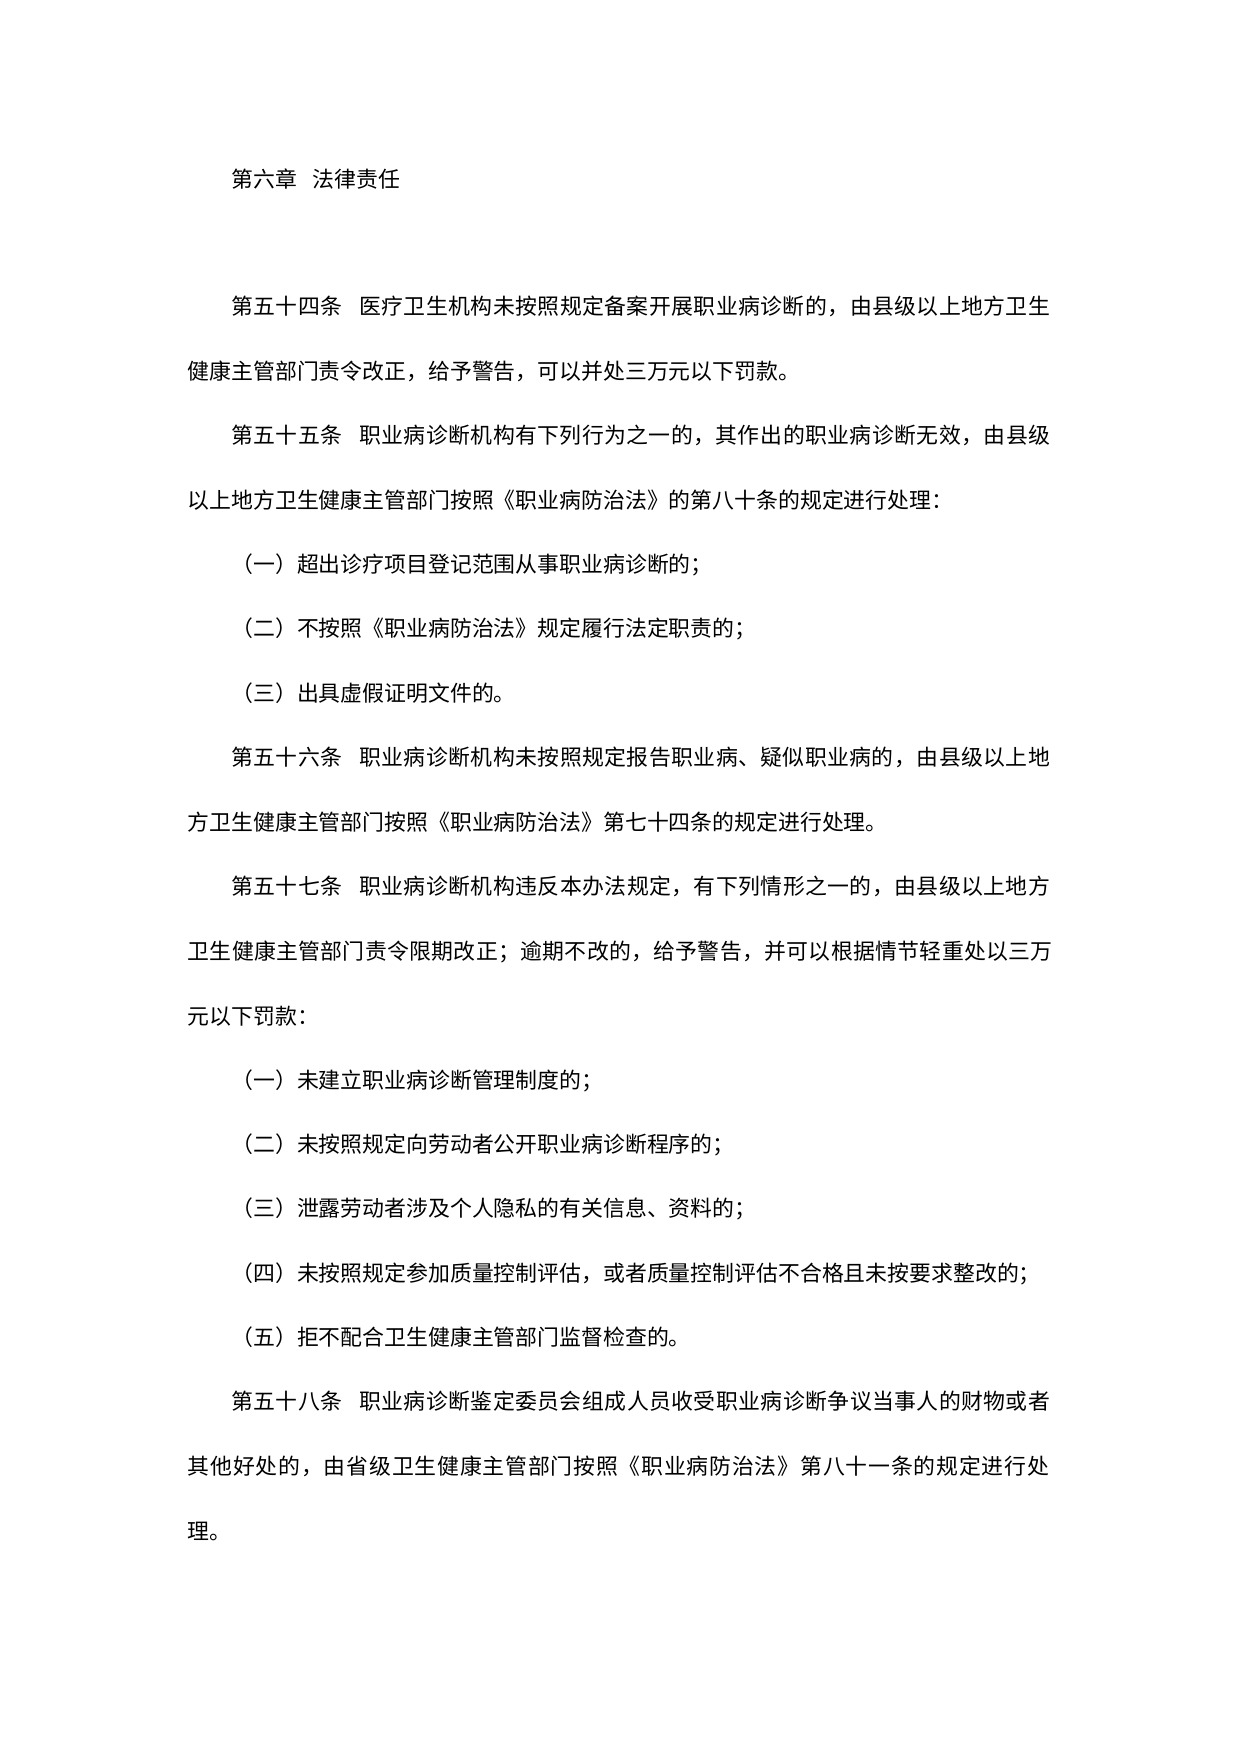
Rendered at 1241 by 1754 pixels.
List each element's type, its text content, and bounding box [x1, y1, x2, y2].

text （三）出具虚假证明文件的。 [187, 675, 1053, 708]
text 第五十五条 职业病诊断机构有下列行为之一的，其作出的职业病诊断无效，由县级以上地方卫生健康主管部门按照《职业病防治法》的第八十条的规定进行处理： [187, 418, 1053, 515]
text （二）未按照规定向劳动者公开职业病诊断程序的； [187, 1127, 1053, 1159]
text （一）超出诊疗项目登记范围从事职业病诊断的； [187, 547, 1053, 579]
text 第五十四条 医疗卫生机构未按照规定备案开展职业病诊断的，由县级以上地方卫生健康主管部门责令改正，给予警告，可以并处三万元以下罚款。 [187, 288, 1053, 386]
text （五）拒不配合卫生健康主管部门监督检查的。 [187, 1319, 1053, 1352]
text 第五十七条 职业病诊断机构违反本办法规定，有下列情形之一的，由县级以上地方卫生健康主管部门责令限期改正；逾期不改的，给予警告，并可以根据情节轻重处以三万元以下罚款： [187, 868, 1053, 1031]
text （一）未建立职业病诊断管理制度的； [187, 1063, 1053, 1095]
text （四）未按照规定参加质量控制评估，或者质量控制评估不合格且未按要求整改的； [187, 1255, 1053, 1288]
text （三）泄露劳动者涉及个人隐私的有关信息、资料的； [187, 1191, 1053, 1223]
text 第五十八条 职业病诊断鉴定委员会组成人员收受职业病诊断争议当事人的财物或者其他好处的，由省级卫生健康主管部门按照《职业病防治法》第八十一条的规定进行处理。 [187, 1383, 1053, 1546]
text （二）不按照《职业病防治法》规定履行法定职责的； [187, 611, 1053, 643]
text 第六章 法律责任 [187, 162, 1053, 194]
text 第五十六条 职业病诊断机构未按照规定报告职业病、疑似职业病的，由县级以上地方卫生健康主管部门按照《职业病防治法》第七十四条的规定进行处理。 [187, 739, 1053, 837]
